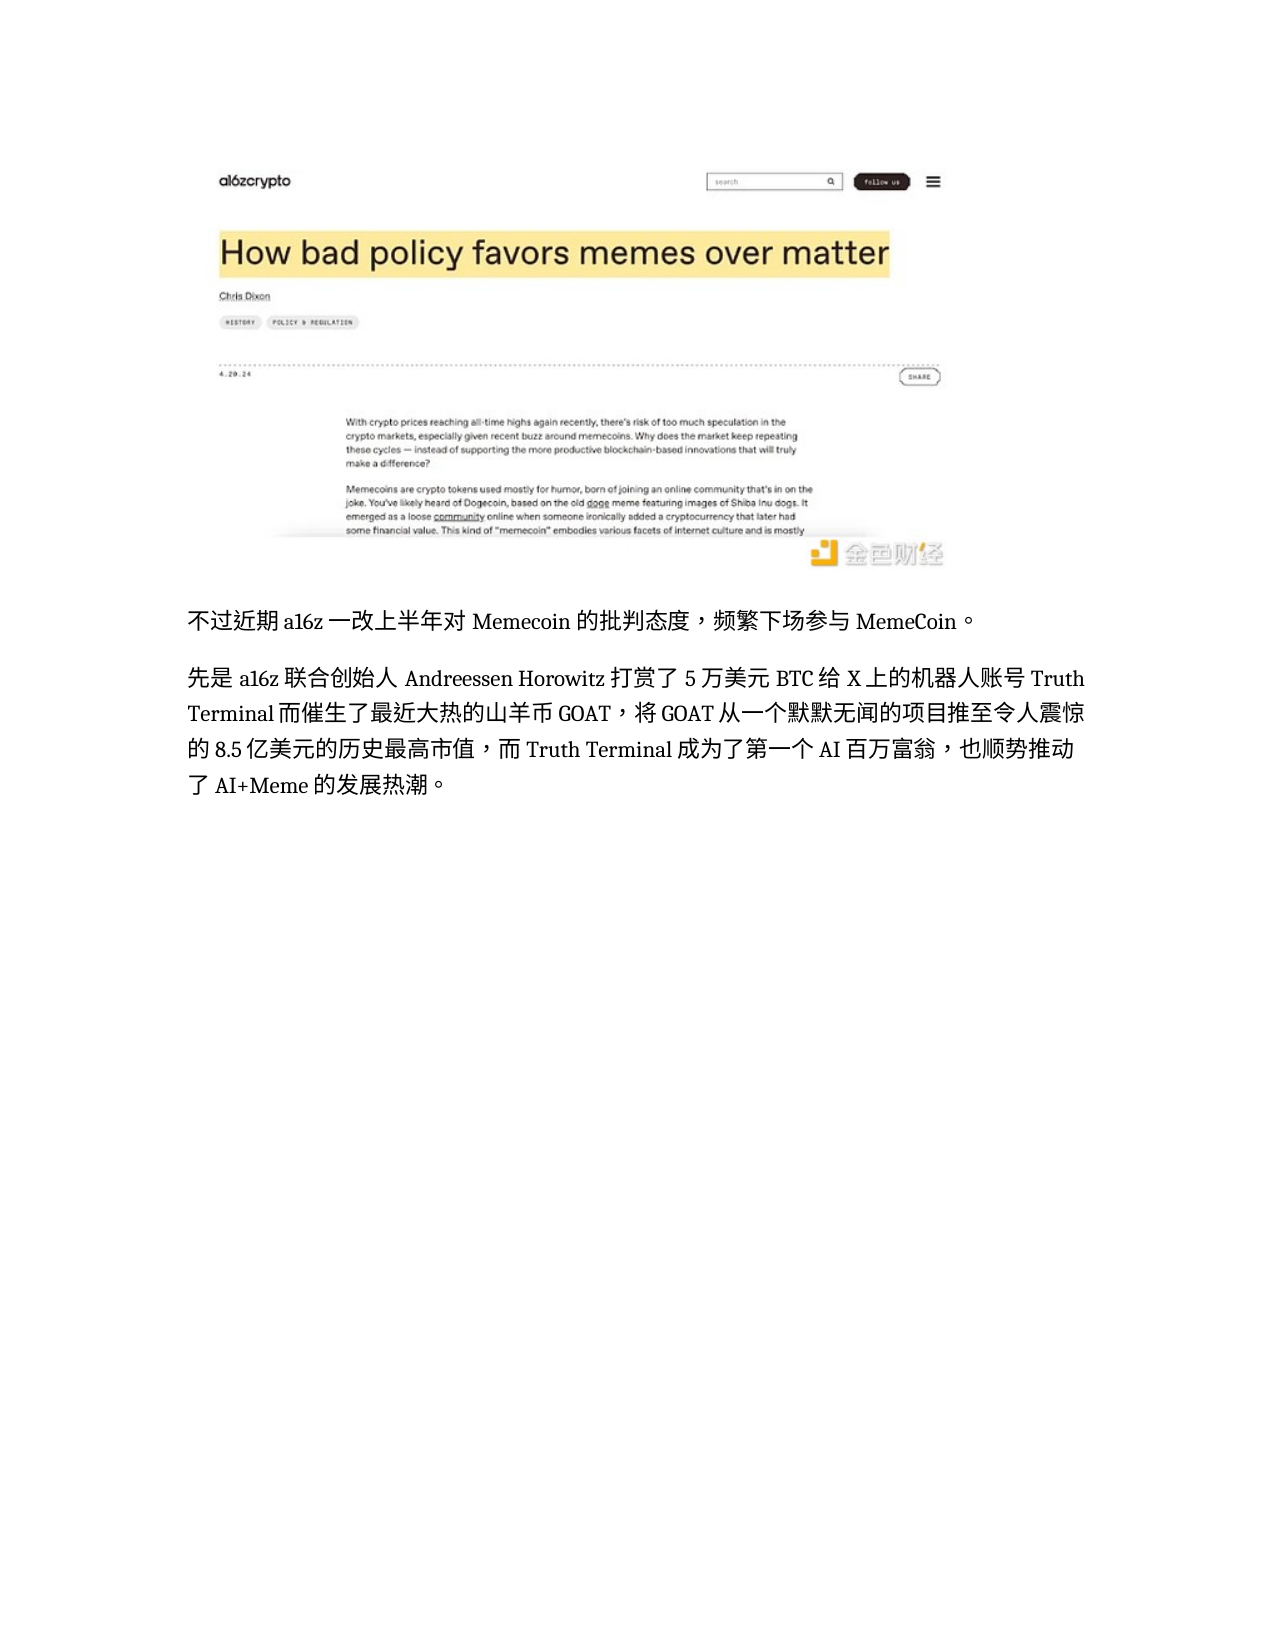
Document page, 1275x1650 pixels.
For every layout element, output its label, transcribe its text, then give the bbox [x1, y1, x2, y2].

text 不过近期a16z 一改上半年对 Memecoin 的批判态度，频繁下场参与MemeCoin。 [187, 605, 1087, 636]
picture [206, 150, 957, 580]
text 先是 a16z 联合创始人 Andreessen Horowitz 打赏了 5 万美元 BTC 给 X 上的机器人账号Truth Terminal而催生了最近大热的山羊币GOAT，将GOAT从一个默默无闻的项目推至令人震惊的8.5亿美元的历史最高市值，而Truth Terminal成为了第一个AI百万富翁，也顺势推动了AI+Meme的发展热潮。 [187, 661, 1087, 801]
